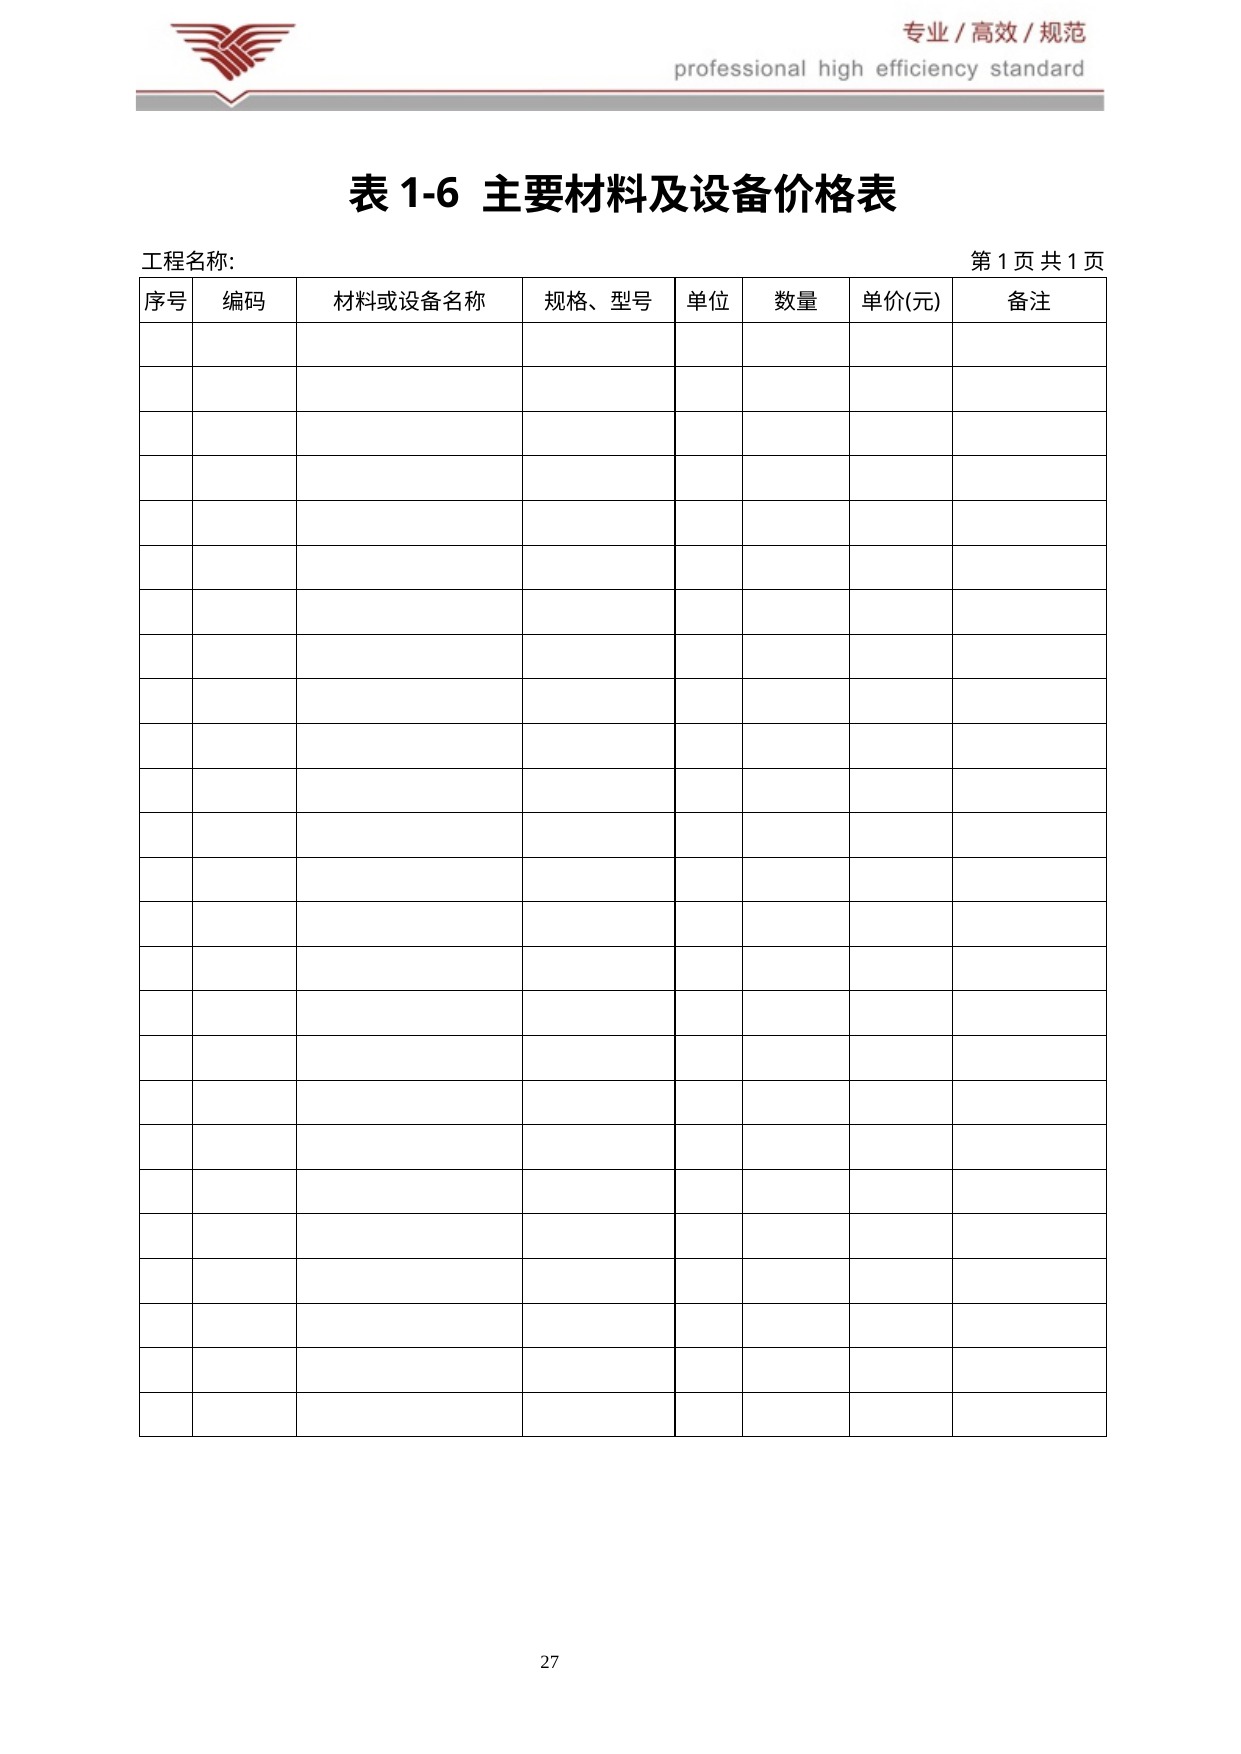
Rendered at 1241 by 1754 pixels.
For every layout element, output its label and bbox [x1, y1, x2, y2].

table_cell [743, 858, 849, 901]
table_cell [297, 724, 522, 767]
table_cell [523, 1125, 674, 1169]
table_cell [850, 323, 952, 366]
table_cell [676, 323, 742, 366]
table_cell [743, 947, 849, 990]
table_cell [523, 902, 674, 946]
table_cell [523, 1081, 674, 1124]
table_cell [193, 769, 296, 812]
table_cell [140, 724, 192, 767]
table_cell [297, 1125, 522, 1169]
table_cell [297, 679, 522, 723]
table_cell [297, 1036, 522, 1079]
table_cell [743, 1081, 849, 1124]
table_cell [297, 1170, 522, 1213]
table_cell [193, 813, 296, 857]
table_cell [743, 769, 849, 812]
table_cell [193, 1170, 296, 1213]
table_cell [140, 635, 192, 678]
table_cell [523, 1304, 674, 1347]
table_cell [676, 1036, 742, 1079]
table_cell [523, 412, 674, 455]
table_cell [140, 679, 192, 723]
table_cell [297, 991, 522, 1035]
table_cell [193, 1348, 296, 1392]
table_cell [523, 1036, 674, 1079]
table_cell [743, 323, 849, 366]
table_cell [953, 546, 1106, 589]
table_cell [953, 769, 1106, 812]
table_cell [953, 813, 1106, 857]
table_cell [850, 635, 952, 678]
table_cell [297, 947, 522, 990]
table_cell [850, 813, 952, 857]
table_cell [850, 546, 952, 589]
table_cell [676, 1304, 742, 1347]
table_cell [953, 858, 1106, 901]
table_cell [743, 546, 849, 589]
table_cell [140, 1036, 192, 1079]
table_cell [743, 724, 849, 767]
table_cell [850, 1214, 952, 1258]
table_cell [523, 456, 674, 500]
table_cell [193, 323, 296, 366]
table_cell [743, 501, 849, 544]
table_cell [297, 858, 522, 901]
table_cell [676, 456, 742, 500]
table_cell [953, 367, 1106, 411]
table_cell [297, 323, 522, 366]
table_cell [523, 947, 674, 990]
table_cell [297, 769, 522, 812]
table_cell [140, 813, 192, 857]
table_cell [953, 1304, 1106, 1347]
picture [135, 0, 1105, 111]
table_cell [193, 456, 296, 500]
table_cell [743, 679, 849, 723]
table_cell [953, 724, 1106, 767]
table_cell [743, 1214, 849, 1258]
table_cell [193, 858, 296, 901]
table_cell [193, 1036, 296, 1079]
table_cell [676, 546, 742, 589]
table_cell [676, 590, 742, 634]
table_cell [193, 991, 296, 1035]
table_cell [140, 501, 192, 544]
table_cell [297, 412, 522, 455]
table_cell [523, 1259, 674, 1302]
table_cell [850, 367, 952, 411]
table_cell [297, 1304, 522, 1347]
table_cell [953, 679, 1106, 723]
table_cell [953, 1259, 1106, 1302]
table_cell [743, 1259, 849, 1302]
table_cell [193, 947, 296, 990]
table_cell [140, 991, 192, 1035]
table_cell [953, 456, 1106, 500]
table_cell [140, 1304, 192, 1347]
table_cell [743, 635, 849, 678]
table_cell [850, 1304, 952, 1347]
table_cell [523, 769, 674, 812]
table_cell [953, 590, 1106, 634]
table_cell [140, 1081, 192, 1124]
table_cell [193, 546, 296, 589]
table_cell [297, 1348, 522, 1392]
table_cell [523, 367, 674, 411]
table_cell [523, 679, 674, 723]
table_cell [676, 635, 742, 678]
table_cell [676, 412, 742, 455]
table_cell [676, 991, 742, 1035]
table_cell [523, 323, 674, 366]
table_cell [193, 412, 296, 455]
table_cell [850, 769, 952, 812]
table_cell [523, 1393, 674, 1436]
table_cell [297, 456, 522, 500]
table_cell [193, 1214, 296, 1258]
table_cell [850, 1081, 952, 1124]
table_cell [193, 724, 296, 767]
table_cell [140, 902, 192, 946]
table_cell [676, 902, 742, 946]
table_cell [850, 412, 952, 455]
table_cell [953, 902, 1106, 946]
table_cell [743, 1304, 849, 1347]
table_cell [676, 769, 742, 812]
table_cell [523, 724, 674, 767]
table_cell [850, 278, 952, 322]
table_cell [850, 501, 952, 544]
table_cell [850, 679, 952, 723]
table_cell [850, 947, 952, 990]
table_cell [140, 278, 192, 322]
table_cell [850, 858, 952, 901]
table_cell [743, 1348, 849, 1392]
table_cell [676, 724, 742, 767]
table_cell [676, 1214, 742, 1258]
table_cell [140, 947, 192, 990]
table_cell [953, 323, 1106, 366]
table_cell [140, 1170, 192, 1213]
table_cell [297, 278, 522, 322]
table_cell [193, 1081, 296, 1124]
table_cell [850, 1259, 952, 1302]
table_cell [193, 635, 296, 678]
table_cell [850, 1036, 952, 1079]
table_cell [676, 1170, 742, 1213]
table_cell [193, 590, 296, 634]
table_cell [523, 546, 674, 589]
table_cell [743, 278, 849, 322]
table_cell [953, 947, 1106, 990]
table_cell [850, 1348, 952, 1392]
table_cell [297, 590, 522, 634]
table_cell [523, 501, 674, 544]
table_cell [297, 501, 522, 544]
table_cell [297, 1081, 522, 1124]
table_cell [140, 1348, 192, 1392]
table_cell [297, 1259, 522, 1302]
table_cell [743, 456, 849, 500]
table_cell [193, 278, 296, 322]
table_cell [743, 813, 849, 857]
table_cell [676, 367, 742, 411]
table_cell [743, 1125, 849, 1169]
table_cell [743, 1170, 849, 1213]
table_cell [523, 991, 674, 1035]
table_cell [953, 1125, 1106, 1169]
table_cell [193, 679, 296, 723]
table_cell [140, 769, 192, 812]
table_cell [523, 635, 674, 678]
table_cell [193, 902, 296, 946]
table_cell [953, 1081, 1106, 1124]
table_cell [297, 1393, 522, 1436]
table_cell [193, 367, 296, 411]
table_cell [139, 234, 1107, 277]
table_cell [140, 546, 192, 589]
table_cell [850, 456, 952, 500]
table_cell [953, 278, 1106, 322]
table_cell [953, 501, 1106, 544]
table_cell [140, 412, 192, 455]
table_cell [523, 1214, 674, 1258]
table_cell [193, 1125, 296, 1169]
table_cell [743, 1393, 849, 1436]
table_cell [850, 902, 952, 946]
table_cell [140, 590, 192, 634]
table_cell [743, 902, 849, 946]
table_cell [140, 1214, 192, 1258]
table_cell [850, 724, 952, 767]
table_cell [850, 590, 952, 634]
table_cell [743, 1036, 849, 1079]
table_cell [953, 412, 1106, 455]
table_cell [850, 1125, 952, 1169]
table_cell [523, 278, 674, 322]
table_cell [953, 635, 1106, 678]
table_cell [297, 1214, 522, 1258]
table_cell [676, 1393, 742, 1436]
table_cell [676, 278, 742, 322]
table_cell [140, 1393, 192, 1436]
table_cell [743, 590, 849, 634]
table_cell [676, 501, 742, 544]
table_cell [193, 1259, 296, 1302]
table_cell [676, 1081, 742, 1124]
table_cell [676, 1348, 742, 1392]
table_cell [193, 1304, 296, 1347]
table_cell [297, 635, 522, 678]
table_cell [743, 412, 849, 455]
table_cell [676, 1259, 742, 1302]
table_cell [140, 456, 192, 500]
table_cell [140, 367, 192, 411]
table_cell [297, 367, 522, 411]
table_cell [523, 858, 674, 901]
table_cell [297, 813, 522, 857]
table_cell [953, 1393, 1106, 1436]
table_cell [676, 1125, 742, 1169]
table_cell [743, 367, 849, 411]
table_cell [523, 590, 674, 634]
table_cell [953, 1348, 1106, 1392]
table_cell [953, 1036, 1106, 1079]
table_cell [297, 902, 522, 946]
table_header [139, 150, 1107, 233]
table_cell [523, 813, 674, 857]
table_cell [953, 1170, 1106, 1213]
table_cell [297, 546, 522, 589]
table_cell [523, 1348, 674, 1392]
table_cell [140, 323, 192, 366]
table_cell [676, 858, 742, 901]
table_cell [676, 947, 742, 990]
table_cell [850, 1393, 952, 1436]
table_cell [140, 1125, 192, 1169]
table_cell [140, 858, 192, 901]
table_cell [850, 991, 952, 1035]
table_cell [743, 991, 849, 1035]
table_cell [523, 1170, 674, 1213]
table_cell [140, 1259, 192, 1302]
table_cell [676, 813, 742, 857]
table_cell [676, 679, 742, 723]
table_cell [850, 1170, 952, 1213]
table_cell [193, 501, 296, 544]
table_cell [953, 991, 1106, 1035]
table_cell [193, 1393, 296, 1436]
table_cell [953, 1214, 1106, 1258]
